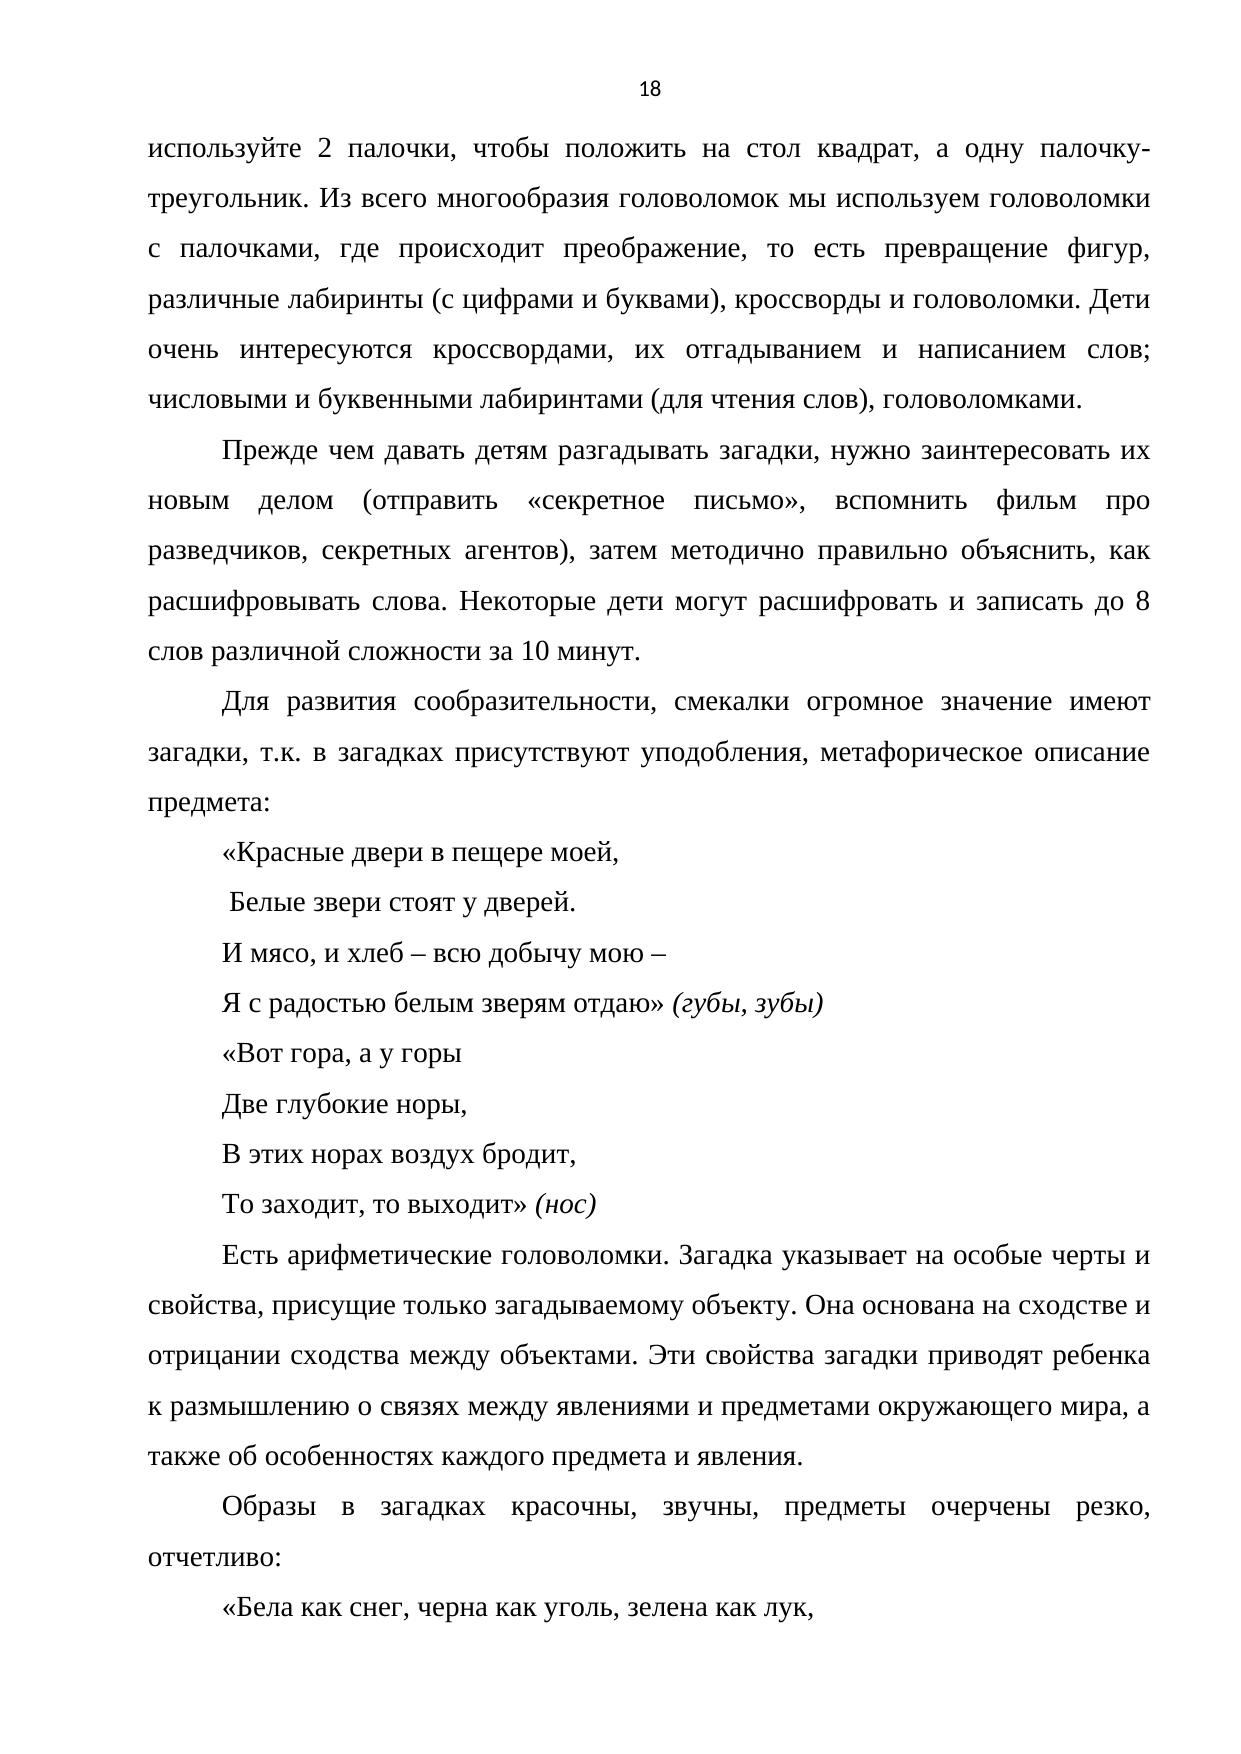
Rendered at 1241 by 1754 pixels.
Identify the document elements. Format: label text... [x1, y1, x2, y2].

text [148, 130, 1152, 415]
text То заходит, то выходит» (нос) [148, 1186, 1152, 1220]
text «Красные двери в пещере моей, [148, 834, 1152, 868]
text «Вот гора, а у горы [148, 1036, 1152, 1069]
text В этих норах воздух бродит, [148, 1136, 1152, 1170]
text Прежде чем давать детям разгадывать загадки, нужно заинтересовать их новым делом (отправить «секретное письмо», вспомнить фильм про разведчиков, секретных агентов), затем методично правильно объяснить, как расшифровывать слова. Некоторые дети могут расшифровать и записать до 8 слов различной сложности за 10 минут. [148, 432, 1152, 667]
text Две глубокие норы, [148, 1086, 1152, 1119]
text Есть арифметические головоломки. Загадка указывает на особые черты и свойства, присущие только загадываемому объекту. Она основана на сходстве и отрицании сходства между объектами. Эти свойства загадки приводят ребенка к размышлению о связях между явлениями и предметами окружающего мира, а также об особенностях каждого предмета и явления. [148, 1237, 1152, 1472]
text «Бела как снег, черна как уголь, зелена как лук, [148, 1589, 1152, 1622]
text Образы в загадках красочны, звучны, предметы очерчены резко, отчетливо: [148, 1488, 1152, 1572]
text Я с радостью белым зверям отдаю» (губы, зубы) [148, 985, 1152, 1019]
text И мясо, и хлеб – всю добычу мою – [148, 935, 1152, 968]
text Белые звери стоят у дверей. [148, 884, 1152, 918]
text Для развития сообразительности, смекалки огромное значение имеют загадки, т.к. в загадках присутствуют уподобления, метафорическое описание предмета: [148, 683, 1152, 817]
